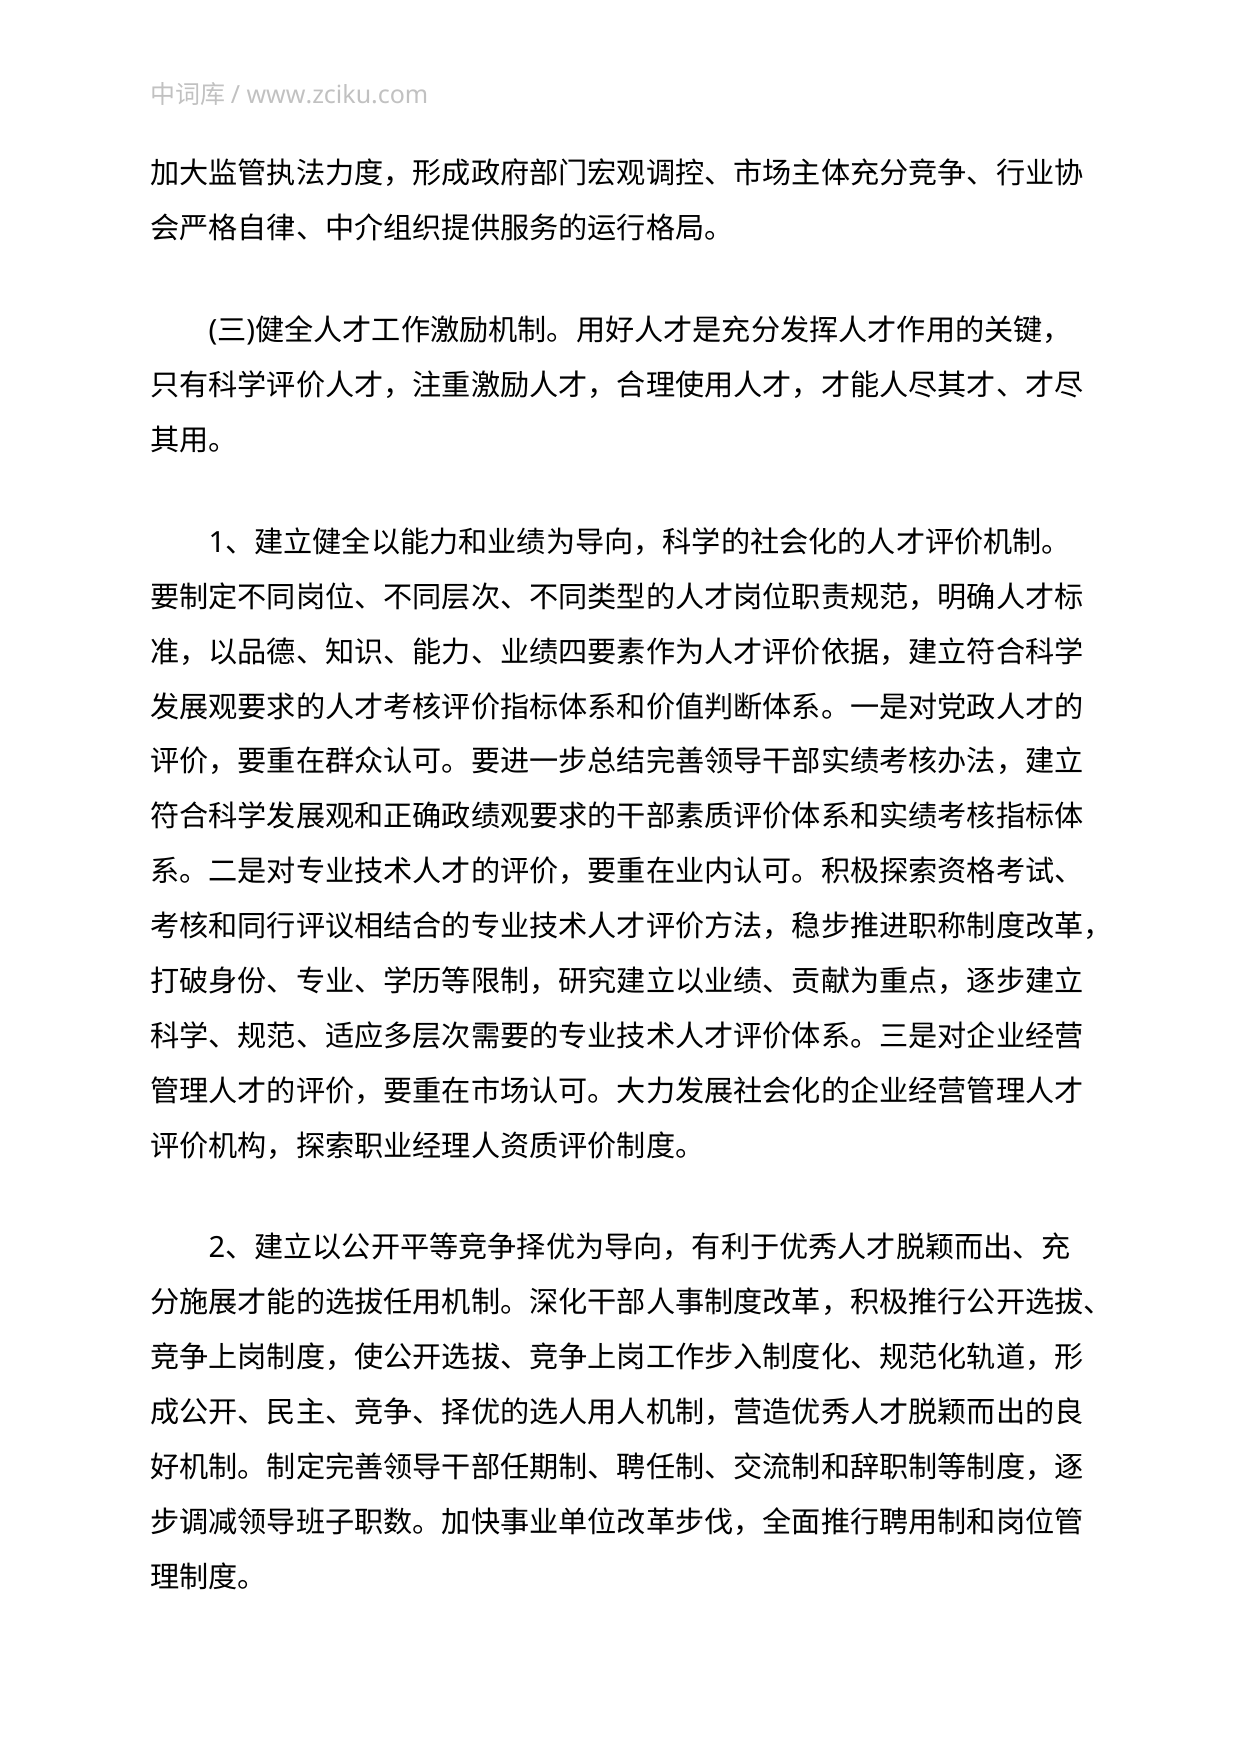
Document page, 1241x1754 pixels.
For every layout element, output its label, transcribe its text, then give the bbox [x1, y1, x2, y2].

text 2、建立以公开平等竞争择优为导向，有利于优秀人才脱颖而出、充分施展才能的选拔任用机制。深化干部人事制度改革，积极推行公开选拔、竞争上岗制度，使公开选拔、竞争上岗工作步入制度化、规范化轨道，形成公开、民主、竞争、择优的选人用人机制，营造优秀人才脱颖而出的良好机制。制定完善领导干部任期制、聘任制、交流制和辞职制等制度，逐步调减领导班子职数。加快事业单位改革步伐，全面推行聘用制和岗位管理制度。 [150, 1224, 1090, 1596]
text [150, 150, 1090, 247]
text 1、建立健全以能力和业绩为导向，科学的社会化的人才评价机制。要制定不同岗位、不同层次、不同类型的人才岗位职责规范，明确人才标准，以品德、知识、能力、业绩四要素作为人才评价依据，建立符合科学发展观要求的人才考核评价指标体系和价值判断体系。一是对党政人才的评价，要重在群众认可。要进一步总结完善领导干部实绩考核办法，建立符合科学发展观和正确政绩观要求的干部素质评价体系和实绩考核指标体系。二是对专业技术人才的评价，要重在业内认可。积极探索资格考试、考核和同行评议相结合的专业技术人才评价方法，稳步推进职称制度改革，打破身份、专业、学历等限制，研究建立以业绩、贡献为重点，逐步建立科学、规范、适应多层次需要的专业技术人才评价体系。三是对企业经营管理人才的评价，要重在市场认可。大力发展社会化的企业经营管理人才评价机构，探索职业经理人资质评价制度。 [150, 518, 1090, 1164]
text (三)健全人才工作激励机制。用好人才是充分发挥人才作用的关键，只有科学评价人才，注重激励人才，合理使用人才，才能人尽其才、才尽其用。 [150, 307, 1090, 459]
